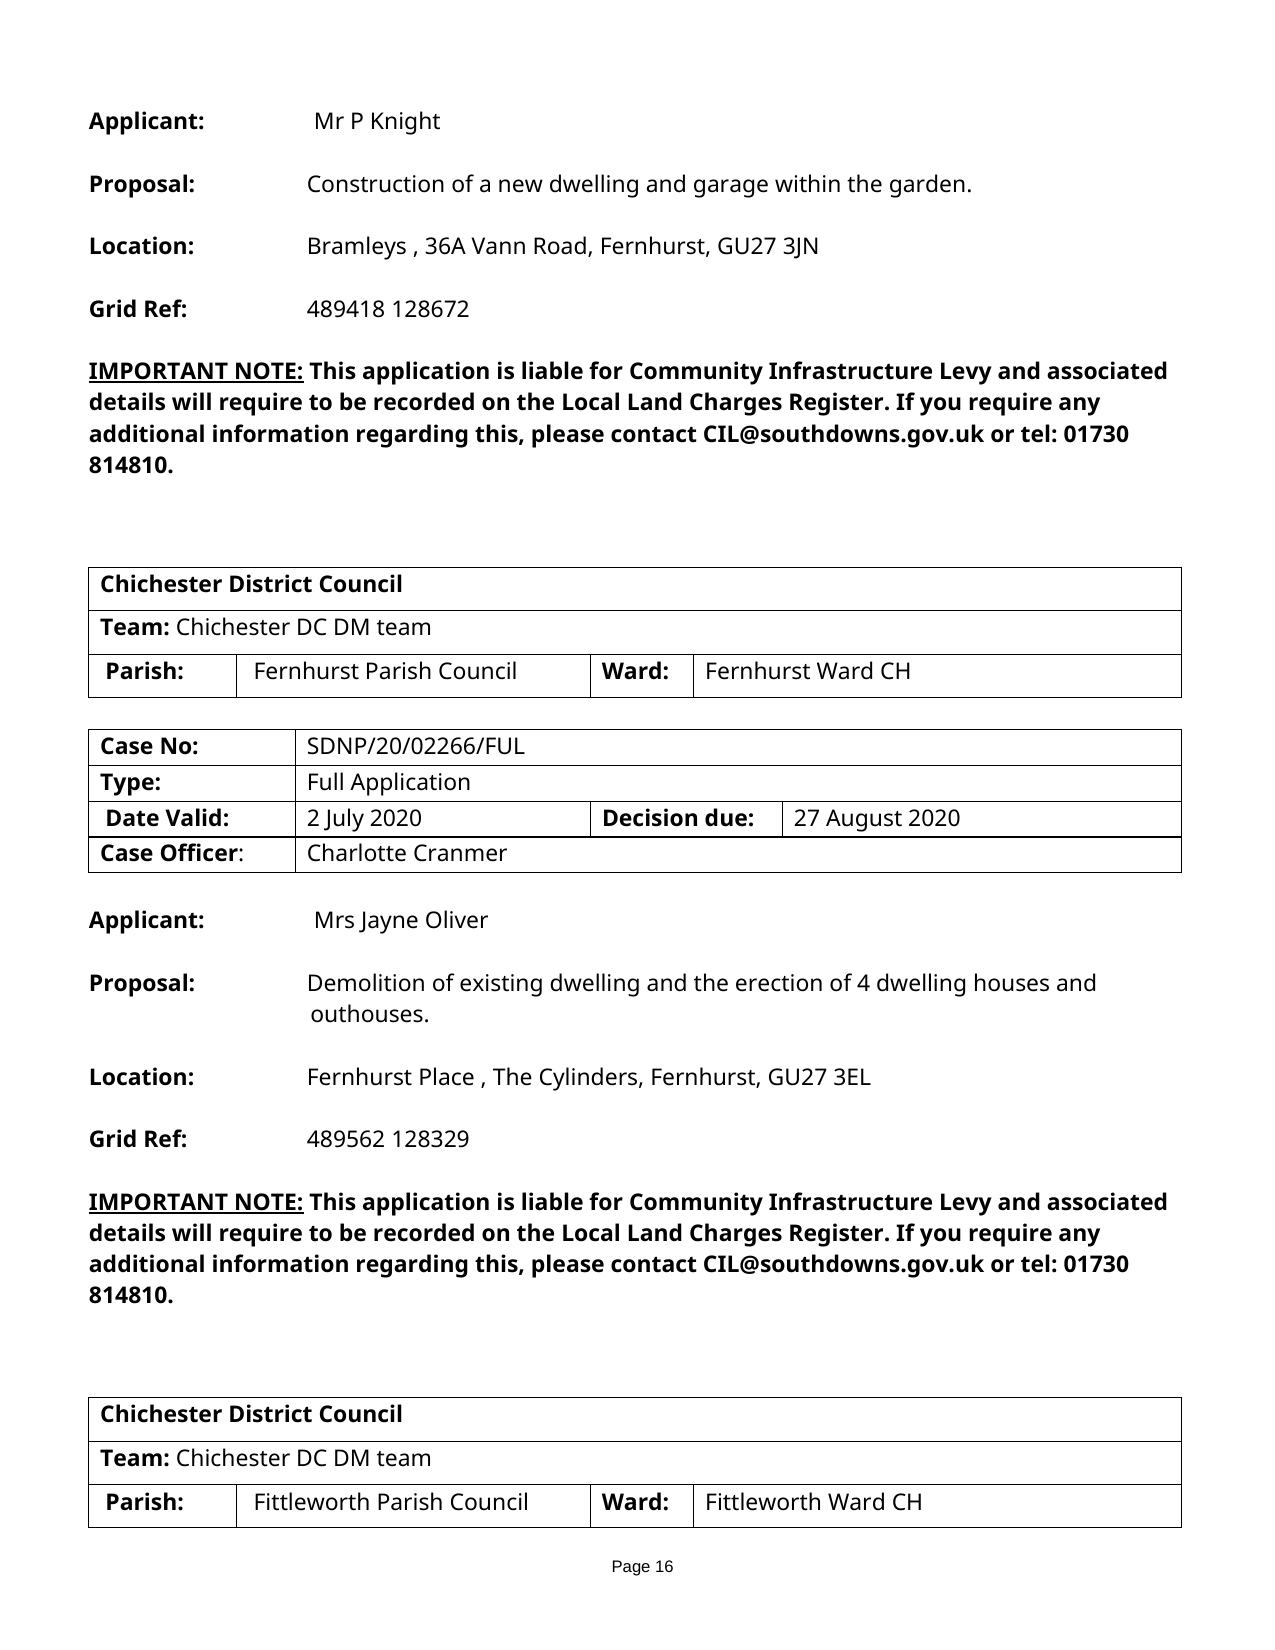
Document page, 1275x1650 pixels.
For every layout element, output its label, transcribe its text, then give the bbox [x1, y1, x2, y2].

table_cell Team: Chichester DC DM team [89, 611, 1181, 654]
table_cell Parish: [89, 655, 236, 697]
text Applicant: Mr P Knight [89, 105, 1196, 136]
table_cell Charlotte Cranmer [296, 838, 1181, 872]
text IMPORTANT NOTE: This application is liable for Community Infrastructure Levy and associated details will require to be recorded on the Local Land Charges Register. If you require any additional information regarding this, please contact CIL@southdowns.gov.uk or tel: 01730 814810. [89, 355, 1196, 480]
table_cell Ward: [591, 655, 693, 697]
text Proposal: Demolition of existing dwelling and the erection of 4 dwelling houses and outhouses. [89, 967, 1196, 1029]
text Location: Fernhurst Place , The Cylinders, Fernhurst, GU27 3EL [89, 1061, 1196, 1092]
table_cell Fittleworth Parish Council [237, 1485, 590, 1527]
table_cell Type: [89, 766, 295, 801]
table_header Case No: [89, 730, 295, 765]
table_header Chichester District Council [89, 1398, 1181, 1441]
table_cell 2 July 2020 [296, 802, 590, 836]
table_cell Parish: [89, 1485, 236, 1527]
table_cell Team: Chichester DC DM team [89, 1442, 1181, 1484]
table_cell 27 August 2020 [783, 802, 1181, 836]
text Applicant: Mrs Jayne Oliver [89, 904, 1196, 936]
table_header SDNP/20/02266/FUL [296, 730, 1181, 765]
text Grid Ref: 489418 128672 [89, 293, 1196, 324]
text IMPORTANT NOTE: This application is liable for Community Infrastructure Levy and associated details will require to be recorded on the Local Land Charges Register. If you require any additional information regarding this, please contact CIL@southdowns.gov.uk or tel: 01730 814810. [89, 1186, 1196, 1311]
text Location: Bramleys , 36A Vann Road, Fernhurst, GU27 3JN [89, 230, 1196, 261]
text Proposal: Construction of a new dwelling and garage within the garden. [89, 168, 1196, 199]
table_cell Case Officer: [89, 838, 295, 872]
table_cell Full Application [296, 766, 1181, 801]
table_cell Decision due: [591, 802, 782, 836]
table_header Chichester District Council [89, 568, 1181, 610]
table_cell Fernhurst Parish Council [237, 655, 590, 697]
text Grid Ref: 489562 128329 [89, 1123, 1196, 1154]
table_cell Fernhurst Ward CH [694, 655, 1181, 697]
table_cell Fittleworth Ward CH [694, 1485, 1181, 1527]
table_cell Date Valid: [89, 802, 295, 836]
table_cell Ward: [591, 1485, 693, 1527]
